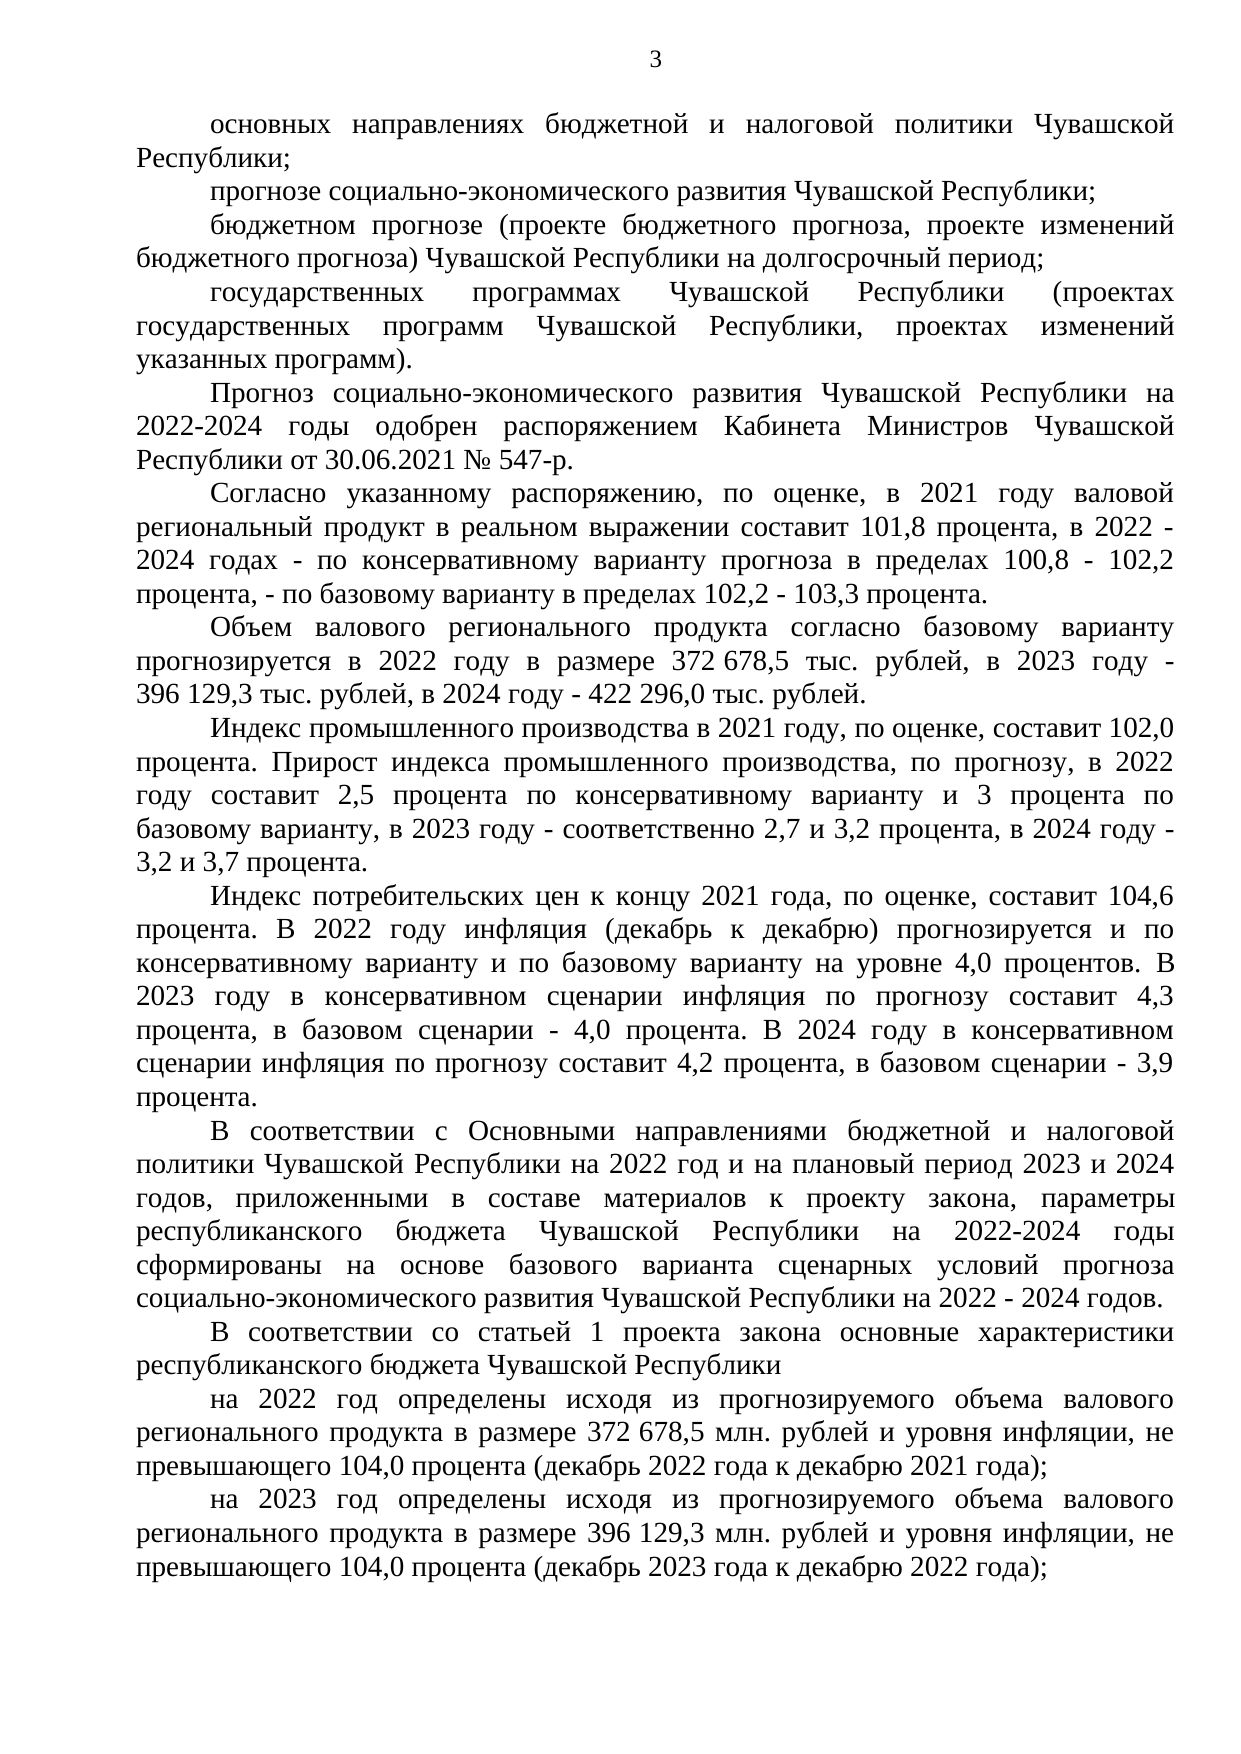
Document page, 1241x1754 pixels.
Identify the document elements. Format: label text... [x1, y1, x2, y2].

text Согласно указанному распоряжению, по оценке, в 2021 году валовой региональный продукт в реальном выражении составит 101,8 процента, в 2022 - 2024 годах - по консервативному варианту прогноза в пределах 100,8 - 102,2 процента, - по базовому варианту в пределах 102,2 - 103,3 процента. [136, 475, 1175, 609]
text В соответствии со статьей 1 проекта закона основные характеристики республиканского бюджета Чувашской Республики [136, 1314, 1175, 1381]
text бюджетном прогнозе (проекте бюджетного прогноза, проекте изменений бюджетного прогноза) Чувашской Республики на долгосрочный период; [136, 207, 1175, 274]
text основных направлениях бюджетной и налоговой политики Чувашской Республики; [136, 106, 1175, 173]
text Объем валового регионального продукта согласно базовому варианту прогнозируется в 2022 году в размере 372 678,5 тыс. рублей, в 2023 году - 396 129,3 тыс. рублей, в 2024 году - 422 296,0 тыс. рублей. [136, 609, 1175, 710]
text прогнозе социально-экономического развития Чувашской Республики; [136, 173, 1175, 207]
text Прогноз социально-экономического развития Чувашской Республики на 2022-2024 годы одобрен распоряжением Кабинета Министров Чувашской Республики от 30.06.2021 № 547-р. [136, 375, 1175, 475]
text Индекс потребительских цен к концу 2021 года, по оценке, составит 104,6 процента. В 2022 году инфляция (декабрь к декабрю) прогнозируется и по консервативному варианту и по базовому варианту на уровне 4,0 процентов. В 2023 году в консервативном сценарии инфляция по прогнозу составит 4,3 процента, в базовом сценарии - 4,0 процента. В 2024 году в консервативном сценарии инфляция по прогнозу составит 4,2 процента, в базовом сценарии - 3,9 процента. [136, 878, 1175, 1113]
text В соответствии с Основными направлениями бюджетной и налоговой политики Чувашской Республики на 2022 год и на плановый период 2023 и 2024 годов, приложенными в составе материалов к проекту закона, параметры республиканского бюджета Чувашской Республики на 2022-2024 годы сформированы на основе базового варианта сценарных условий прогноза социально-экономического развития Чувашской Республики на 2022 - 2024 годов. [136, 1113, 1175, 1314]
text Индекс промышленного производства в 2021 году, по оценке, составит 102,0 процента. Прирост индекса промышленного производства, по прогнозу, в 2022 году составит 2,5 процента по консервативному варианту и 3 процента по базовому варианту, в 2023 году - соответственно 2,7 и 3,2 процента, в 2024 году - 3,2 и 3,7 процента. [136, 710, 1175, 878]
text на 2022 год определены исходя из прогнозируемого объема валового регионального продукта в размере 372 678,5 млн. рублей и уровня инфляции, не превышающего 104,0 процента (декабрь 2022 года к декабрю 2021 года); [136, 1381, 1175, 1482]
text государственных программах Чувашской Республики (проектах государственных программ Чувашской Республики, проектах изменений указанных программ). [136, 274, 1175, 375]
text на 2023 год определены исходя из прогнозируемого объема валового регионального продукта в размере 396 129,3 млн. рублей и уровня инфляции, не превышающего 104,0 процента (декабрь 2023 года к декабрю 2022 года); [136, 1482, 1175, 1582]
